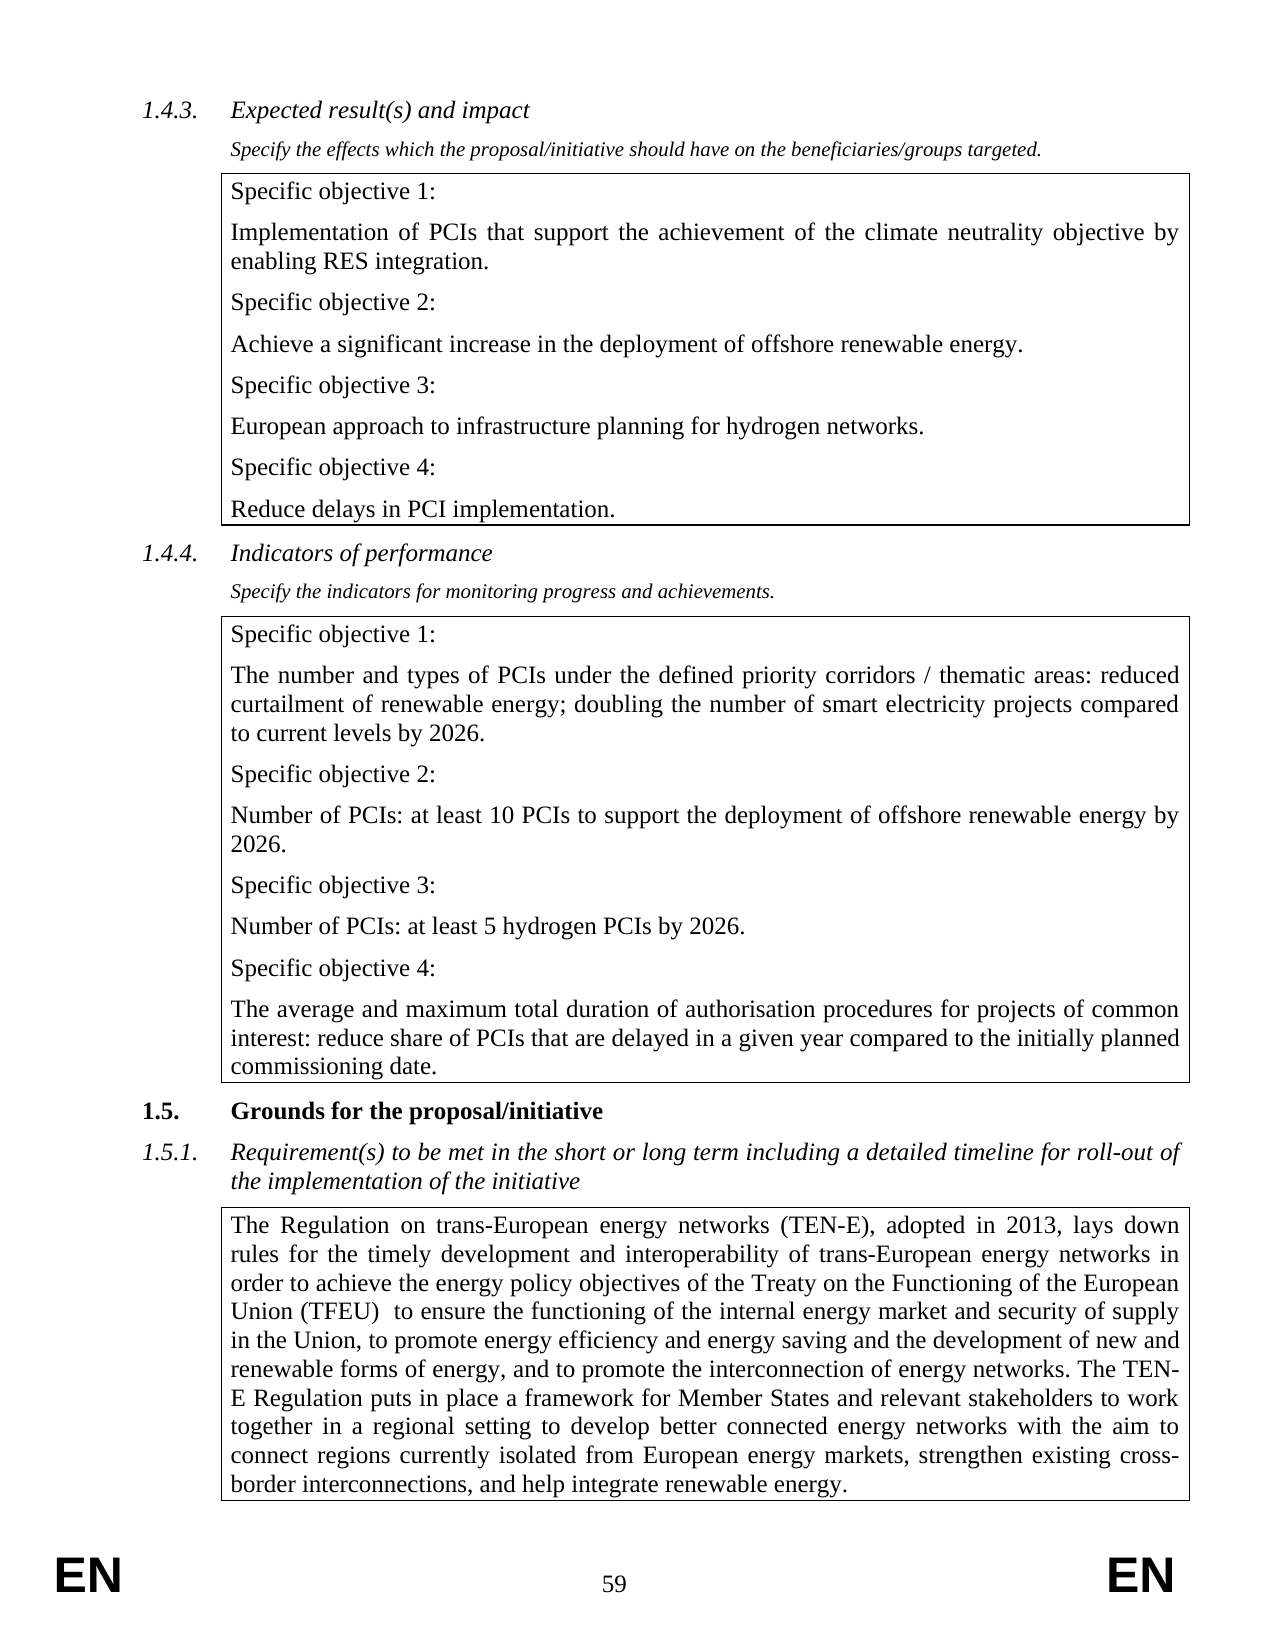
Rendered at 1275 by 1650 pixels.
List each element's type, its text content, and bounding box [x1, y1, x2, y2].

text The average and maximum total duration of authorisation procedures for projects of common interest: reduce share of PCIs that are delayed in a given year compared to the initially planned commissioning date. [222, 991, 1189, 1082]
subtitle 1.5.1. Requirement(s) to be met in the short or long term including a detailed timeline for roll-out of the implementation of the initiative [142, 1137, 1181, 1194]
text Reduce delays in PCI implementation. [222, 491, 1189, 524]
text Specific objective 1: [222, 174, 1189, 205]
text Specific objective 4: [222, 449, 1189, 481]
text Specific objective 1: [222, 617, 1189, 648]
text Implementation of PCIs that support the achievement of the climate neutrality objective by enabling RES integration. [222, 214, 1189, 275]
text Specify the effects which the proposal/initiative should have on the beneficiaries/groups targeted. [230, 136, 1181, 161]
text European approach to infrastructure planning for hydrogen networks. [222, 408, 1189, 440]
text The number and types of PCIs under the defined priority corridors / thematic areas: reduced curtailment of renewable energy; doubling the number of smart electricity projects compared to current levels by 2026. [222, 657, 1189, 746]
text Specific objective 4: [222, 949, 1189, 981]
text Number of PCIs: at least 10 PCIs to support the deployment of offshore renewable energy by 2026. [222, 797, 1189, 858]
subtitle 1.4.3. Expected result(s) and impact [142, 95, 1181, 124]
text Specific objective 2: [222, 284, 1189, 316]
text Specific objective 2: [222, 756, 1189, 788]
subtitle 1.5. Grounds for the proposal/initiative [142, 1096, 1181, 1124]
text Number of PCIs: at least 5 hydrogen PCIs by 2026. [222, 908, 1189, 940]
text Specific objective 3: [222, 867, 1189, 899]
subtitle 1.4.4. Indicators of performance [142, 538, 1181, 567]
text Specific objective 3: [222, 367, 1189, 399]
text The Regulation on trans-European energy networks (TEN-E), adopted in 2013, lays down rules for the timely development and interoperability of trans-European energy networks in order to achieve the energy policy objectives of the Treaty on the Functioning of the European Union (TFEU) to ensure the functioning of the internal energy market and security of supply in the Union, to promote energy efficiency and energy saving and the development of new and renewable forms of energy, and to promote the interconnection of energy networks. The TEN-E Regulation puts in place a framework for Member States and relevant stakeholders to work together in a regional setting to develop better connected energy networks with the aim to connect regions currently isolated from European energy markets, strengthen existing cross-border interconnections, and help integrate renewable energy. [222, 1208, 1189, 1500]
text Specify the indicators for monitoring progress and achievements. [230, 579, 1181, 603]
text Achieve a significant increase in the deployment of offshore renewable energy. [222, 326, 1189, 357]
